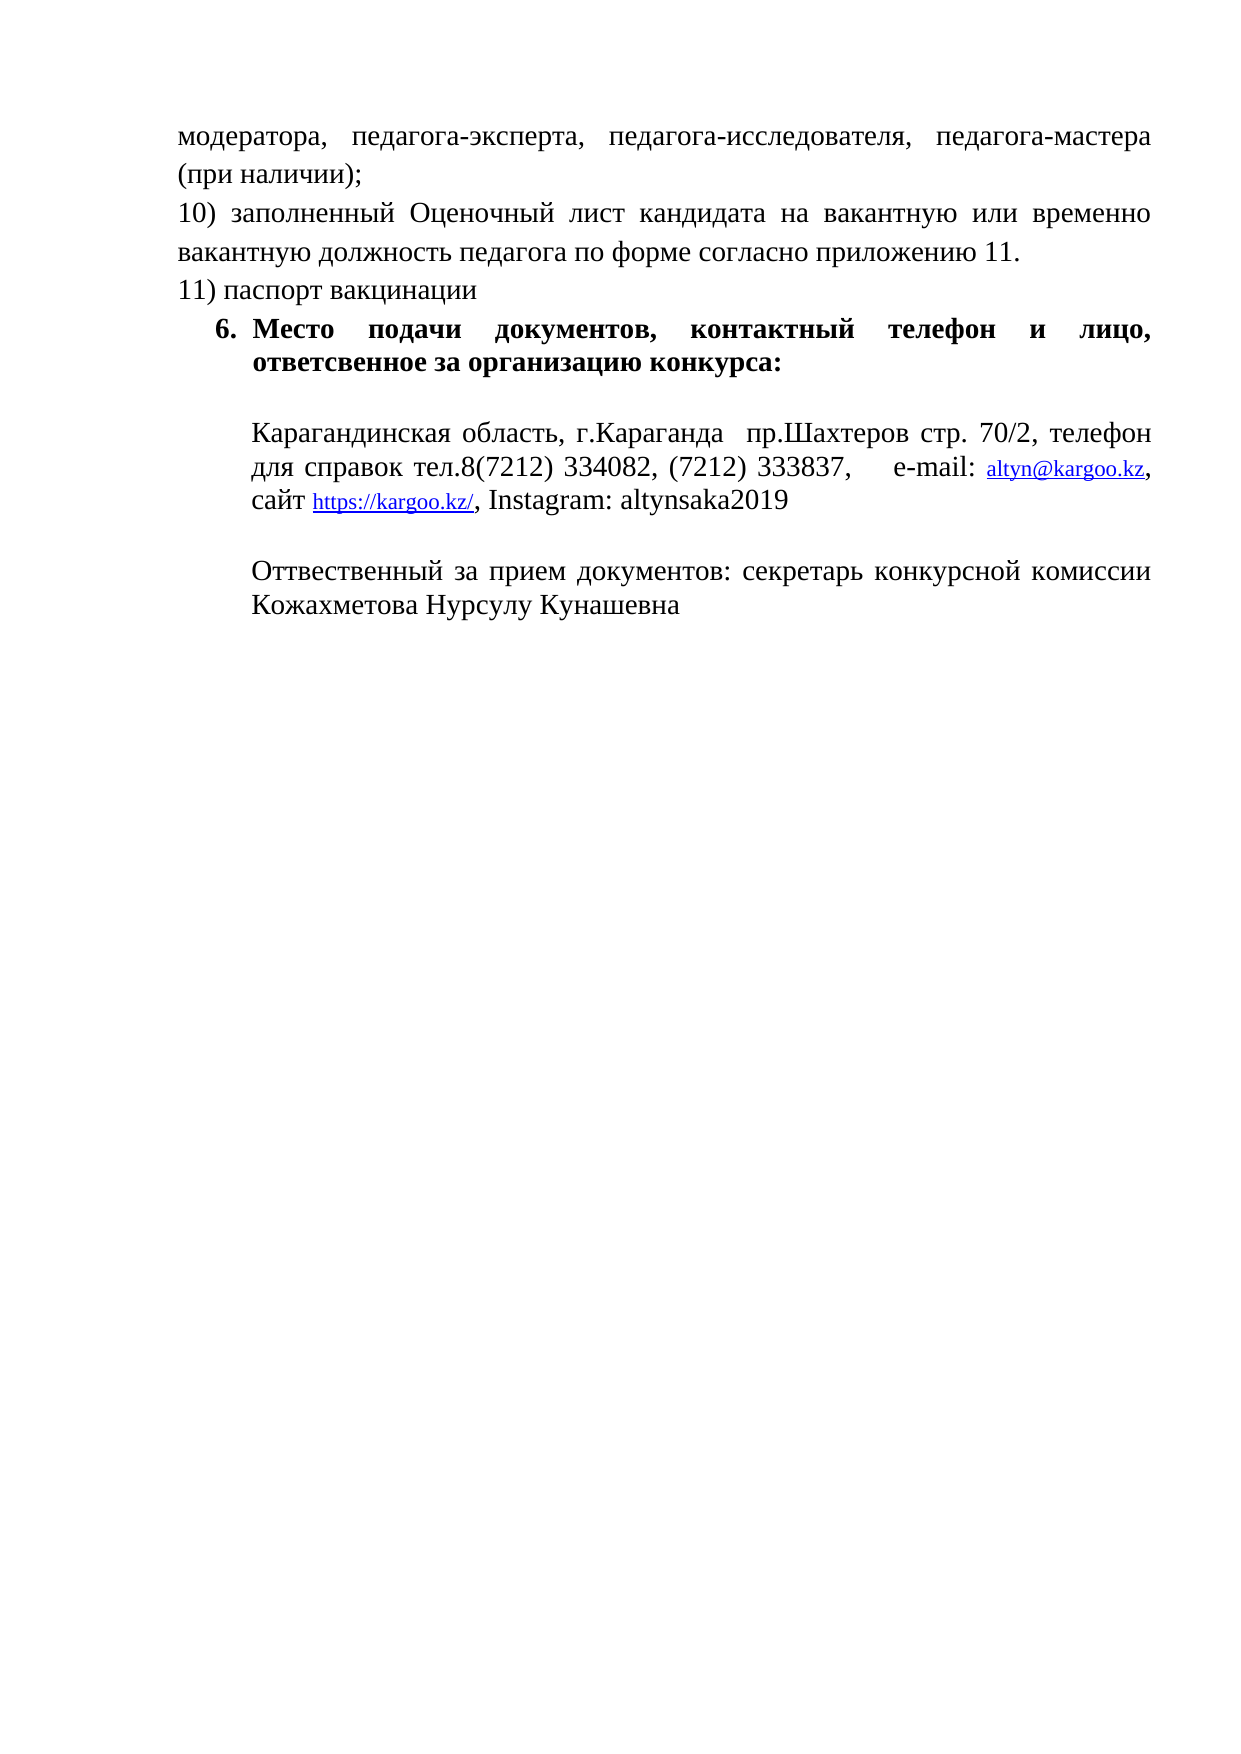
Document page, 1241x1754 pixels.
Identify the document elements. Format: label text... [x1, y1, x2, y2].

text 10) заполненный Оценочный лист кандидата на вакантную или временно вакантную должность педагога по форме согласно приложению 11. [177, 195, 1152, 267]
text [177, 118, 1152, 190]
text Карагандинская область, г.Караганда пр.Шахтеров стр. 70/2, телефон для справок тел.8(7212) 334082, (7212) 333837, е-mail: altyn@kargoo.kz, сайт https://kargoo.kz/, Instagram: altynsaka2019 [251, 415, 1152, 516]
text Оттвественный за прием документов: секретарь конкурсной комиссии Кожахметова Нурсулу Кунашевна [251, 553, 1152, 621]
text 11) паспорт вакцинации [177, 272, 1152, 306]
list Место подачи документов, контактный телефон и лицо, ответсвенное за организацию конкурса: [215, 311, 1152, 378]
